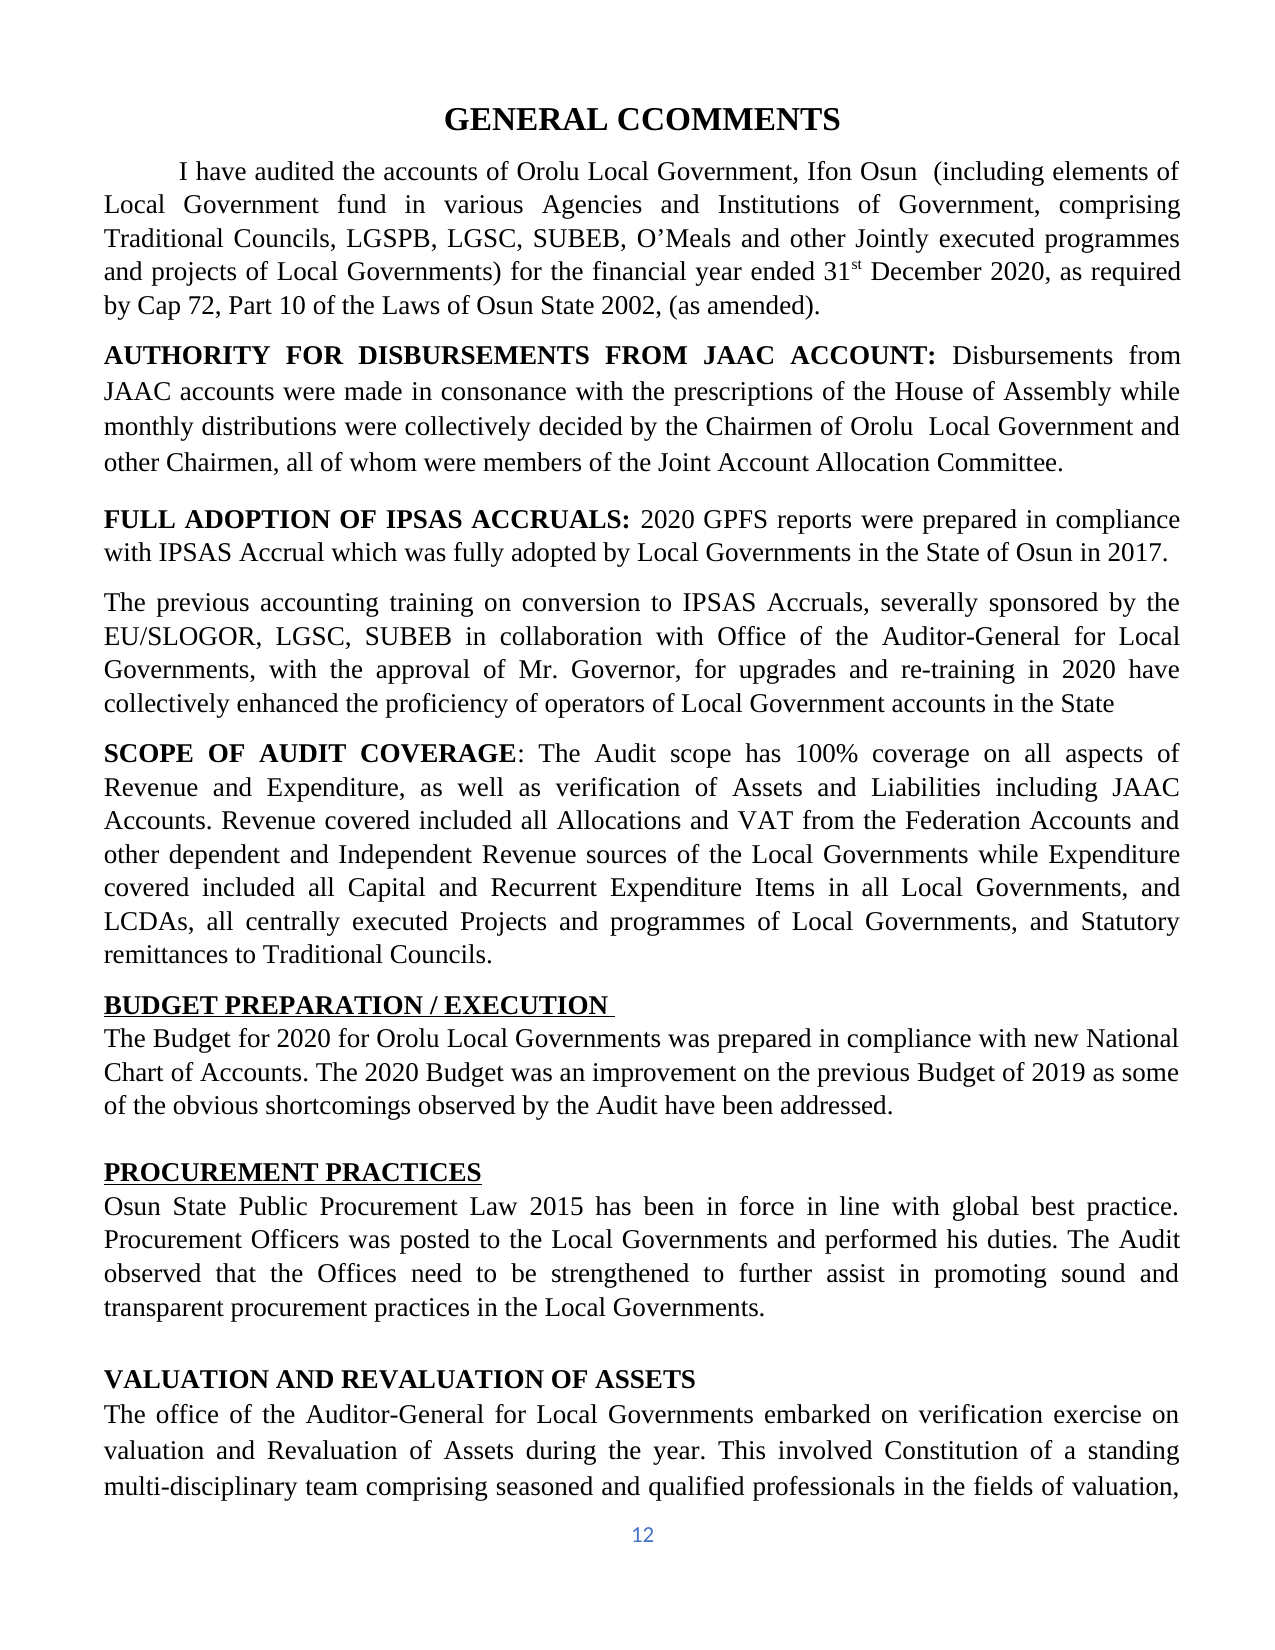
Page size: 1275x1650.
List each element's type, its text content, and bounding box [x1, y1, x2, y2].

text FULL ADOPTION OF IPSAS ACCRUALS: 2020 GPFS reports were prepared in compliance with IPSAS Accrual which was fully adopted by Local Governments in the State of Osun in 2017. [103, 503, 1181, 567]
list AUTHORITY FOR DISBURSEMENTS FROM JAAC ACCOUNT: Disbursements from JAAC accounts were made in consonance with the prescriptions of the House of Assembly while monthly distributions were collectively decided by the Chairmen of Orolu Local Government and other Chairmen, all of whom were members of the Joint Account Allocation Committee. [103, 339, 1181, 477]
text The Budget for 2020 for Orolu Local Governments was prepared in compliance with new National Chart of Accounts. The 2020 Budget was an improvement on the previous Budget of 2019 as some of the obvious shortcomings observed by the Audit have been addressed. [103, 1022, 1181, 1121]
text The previous accounting training on conversion to IPSAS Accruals, severally sponsored by the EU/SLOGOR, LGSC, SUBEB in collaboration with Office of the Auditor-General for Local Governments, with the approval of Mr. Governor, for upgrades and re-training in 2020 have collectively enhanced the proficiency of operators of Local Government accounts in the State [103, 586, 1181, 718]
text I have audited the accounts of Orolu Local Government, Ifon Osun (including elements of Local Government fund in various Agencies and Institutions of Government, comprising Traditional Councils, LGSPB, LGSC, SUBEB, O’Meals and other Jointly executed programmes and projects of Local Governments) for the financial year ended 31st December 2020, as required by Cap 72, Part 10 of the Laws of Osun State 2002, (as amended). [103, 154, 1181, 320]
list VALUATION AND REVALUATION OF ASSETS [103, 1363, 1181, 1394]
text Osun State Public Procurement Law 2015 has been in force in line with global best practice. Procurement Officers was posted to the Local Governments and performed his duties. The Audit observed that the Offices need to be strengthened to further assist in promoting sound and transparent procurement practices in the Local Governments. [103, 1190, 1181, 1322]
text GENERAL CCOMMENTS [103, 99, 1181, 138]
text BUDGET PREPARATION / EXECUTION [103, 989, 1181, 1020]
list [103, 1398, 1181, 1501]
text SCOPE OF AUDIT COVERAGE: The Audit scope has 100% coverage on all aspects of Revenue and Expenditure, as well as verification of Assets and Liabilities including JAAC Accounts. Revenue covered included all Allocations and VAT from the Federation Accounts and other dependent and Independent Revenue sources of the Local Governments while Expenditure covered included all Capital and Recurrent Expenditure Items in all Local Governments, and LCDAs, all centrally executed Projects and programmes of Local Governments, and Statutory remittances to Traditional Councils. [103, 737, 1181, 970]
text PROCUREMENT PRACTICES [103, 1156, 1181, 1188]
